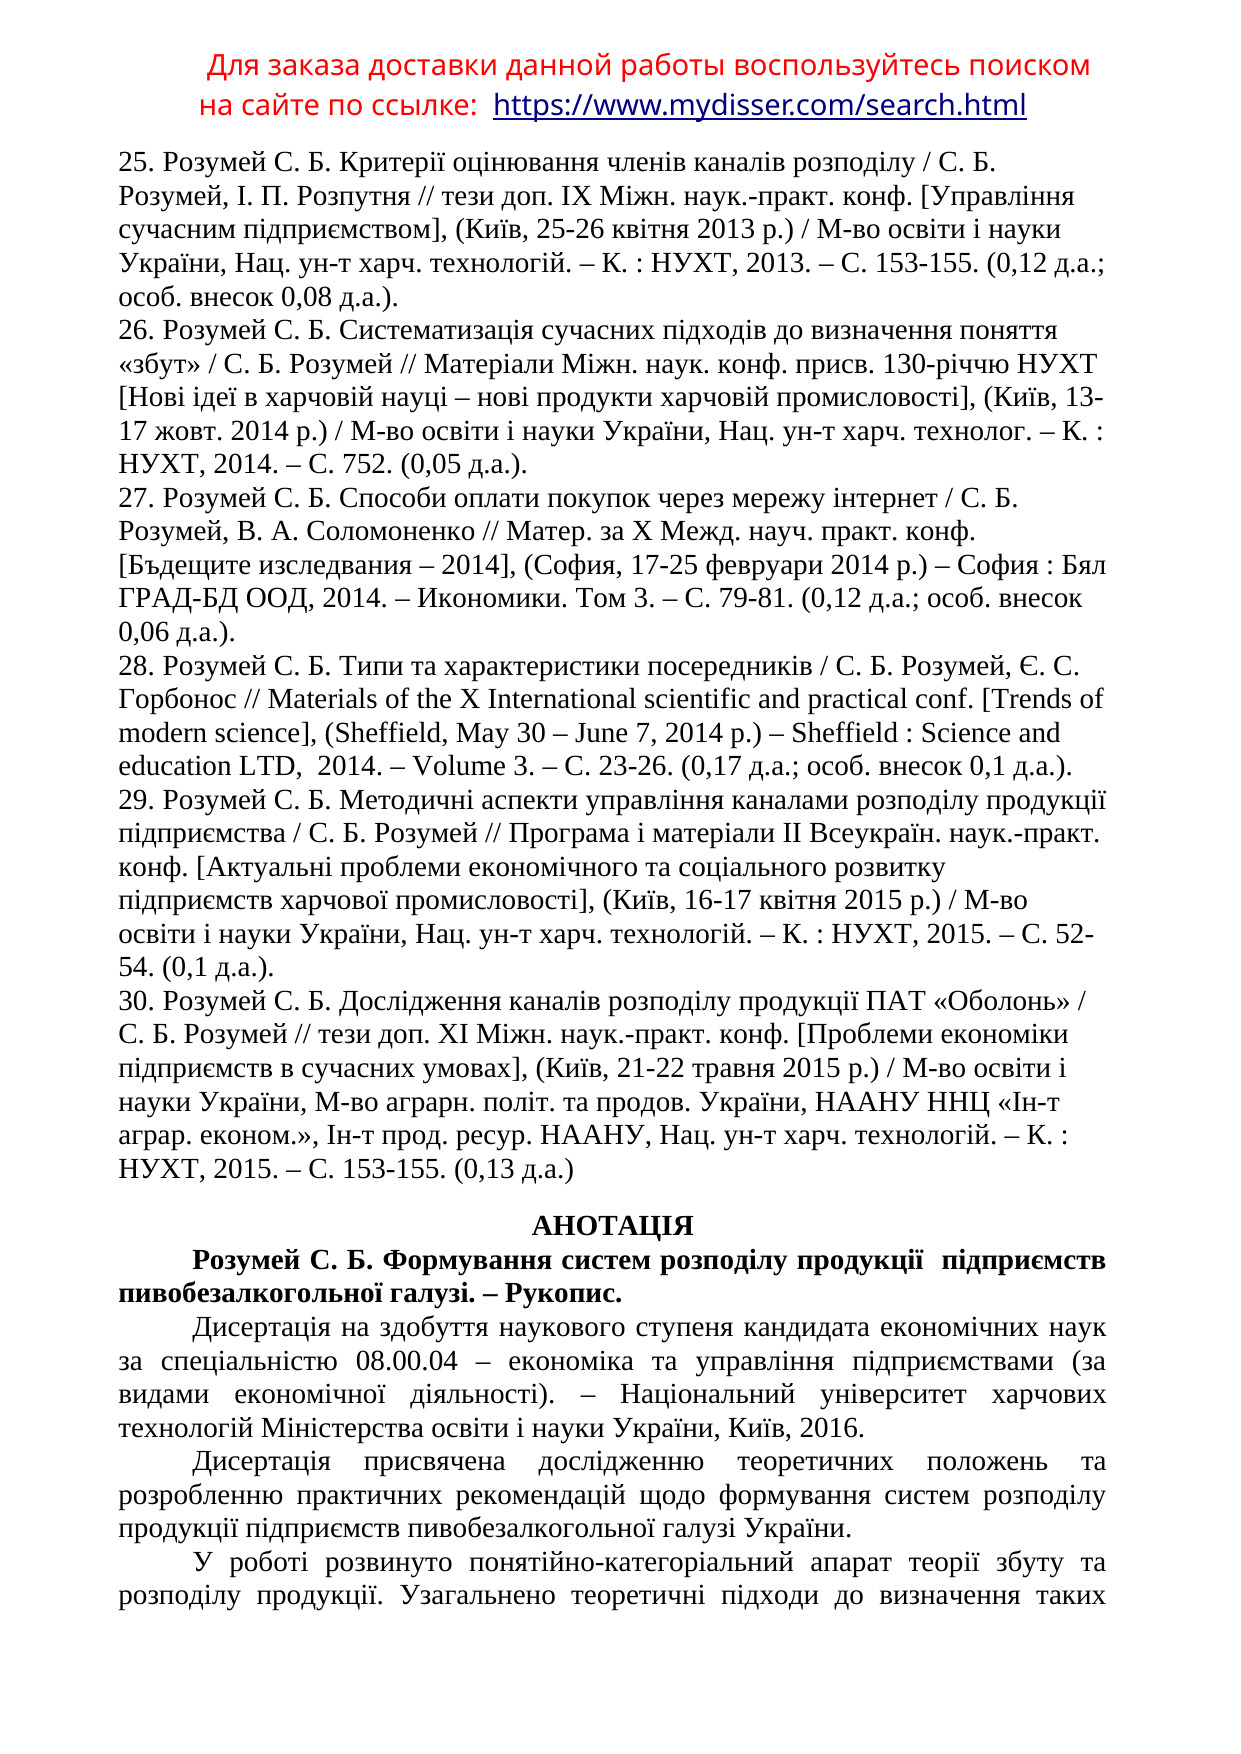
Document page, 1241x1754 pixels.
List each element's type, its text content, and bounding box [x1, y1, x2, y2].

text АНОТАЦІЯ [118, 1208, 1107, 1242]
text Розумей С. Б. Формування систем розподілу продукції підприємств пивобезалкогольної галузі. – Рукопис. [118, 1242, 1107, 1309]
list Розумей С. Б. Дослідження каналів розподілу продукції ПАТ «Оболонь» / С. Б. Розумей // тези доп. ХІ Міжн. наук.-практ. конф. [Проблеми економіки підприємств в сучасних умовах], (Київ, 21-22 травня 2015 р.) / М-во освіти і науки України, М-во аграрн. політ. та продов. України, НААНУ ННЦ «Ін-т аграр. економ.», Ін-т прод. ресур. НААНУ, Нац. ун-т харч. технологій. – К. : НУХТ, 2015. – С. 153-155. (0,13 д.а.) [118, 983, 1107, 1184]
list Розумей С. Б. Систематизація сучасних підходів до визначення поняття «збут» / С. Б. Розумей // Матеріали Міжн. наук. конф. присв. 130-річчю НУХТ [Нові ідеї в харчовій науці – нові продукти харчовій промисловості], (Київ, 13-17 жовт. 2014 р.) / М-во освіти і науки України, Нац. ун-т харч. технолог. – К. : НУХТ, 2014. – С. 752. (0,05 д.а.). [118, 312, 1107, 480]
list Розумей С. Б. Типи та характеристики посередників / С. Б. Розумей, Є. С. Горбонос // Materials of the X International scientific and practical conf. [Trends of modern science], (Sheffield, May 30 – June 7, 2014 р.) – Sheffield : Science and education LTD, 2014. – Volume 3. – С. 23-26. (0,17 д.а.; особ. внесок 0,1 д.а.). [118, 648, 1107, 782]
list Розумей С. Б. Критерії оцінювання членів каналів розподілу / С. Б. Розумей, І. П. Розпутня // тези доп. ІХ Міжн. наук.-практ. конф. [Управління сучасним підприємством], (Київ, 25-26 квітня 2013 р.) / М-во освіти і науки України, Нац. ун-т харч. технологій. – К. : НУХТ, 2013. – С. 153-155. (0,12 д.а.; особ. внесок 0,08 д.а.). [118, 144, 1107, 312]
text Дисертація присвячена дослідженню теоретичних положень та розробленню практичних рекомендацій щодо формування систем розподілу продукції підприємств пивобезалкогольної галузі України. [118, 1443, 1107, 1544]
text Дисертація на здобуття наукового ступеня кандидата економічних наук за спеціальністю 08.00.04 – економіка та управління підприємствами (за видами економічної діяльності). – Національний університет харчових технологій Міністерства освіти і науки України, Київ, 2016. [118, 1309, 1107, 1443]
list Розумей С. Б. Способи оплати покупок через мережу інтернет / С. Б. Розумей, В. А. Соломоненко // Матер. за Х Межд. науч. практ. конф. [Бъдещите изследвания – 2014], (София, 17-25 февруари 2014 р.) – София : Бял ГРАД-БД ООД, 2014. – Икономики. Том 3. – С. 79-81. (0,12 д.а.; особ. внесок 0,06 д.а.). [118, 480, 1107, 648]
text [118, 1544, 1107, 1611]
list Розумей С. Б. Методичні аспекти управління каналами розподілу продукції підприємства / С. Б. Розумей // Програма і матеріали ІІ Всеукраїн. наук.-практ. конф. [Актуальні проблеми економічного та соціального розвитку підприємств харчової промисловості], (Київ, 16-17 квітня 2015 р.) / М-во освіти і науки України, Нац. ун-т харч. технологій. – К. : НУХТ, 2015. – С. 52-54. (0,1 д.а.). [118, 782, 1107, 983]
